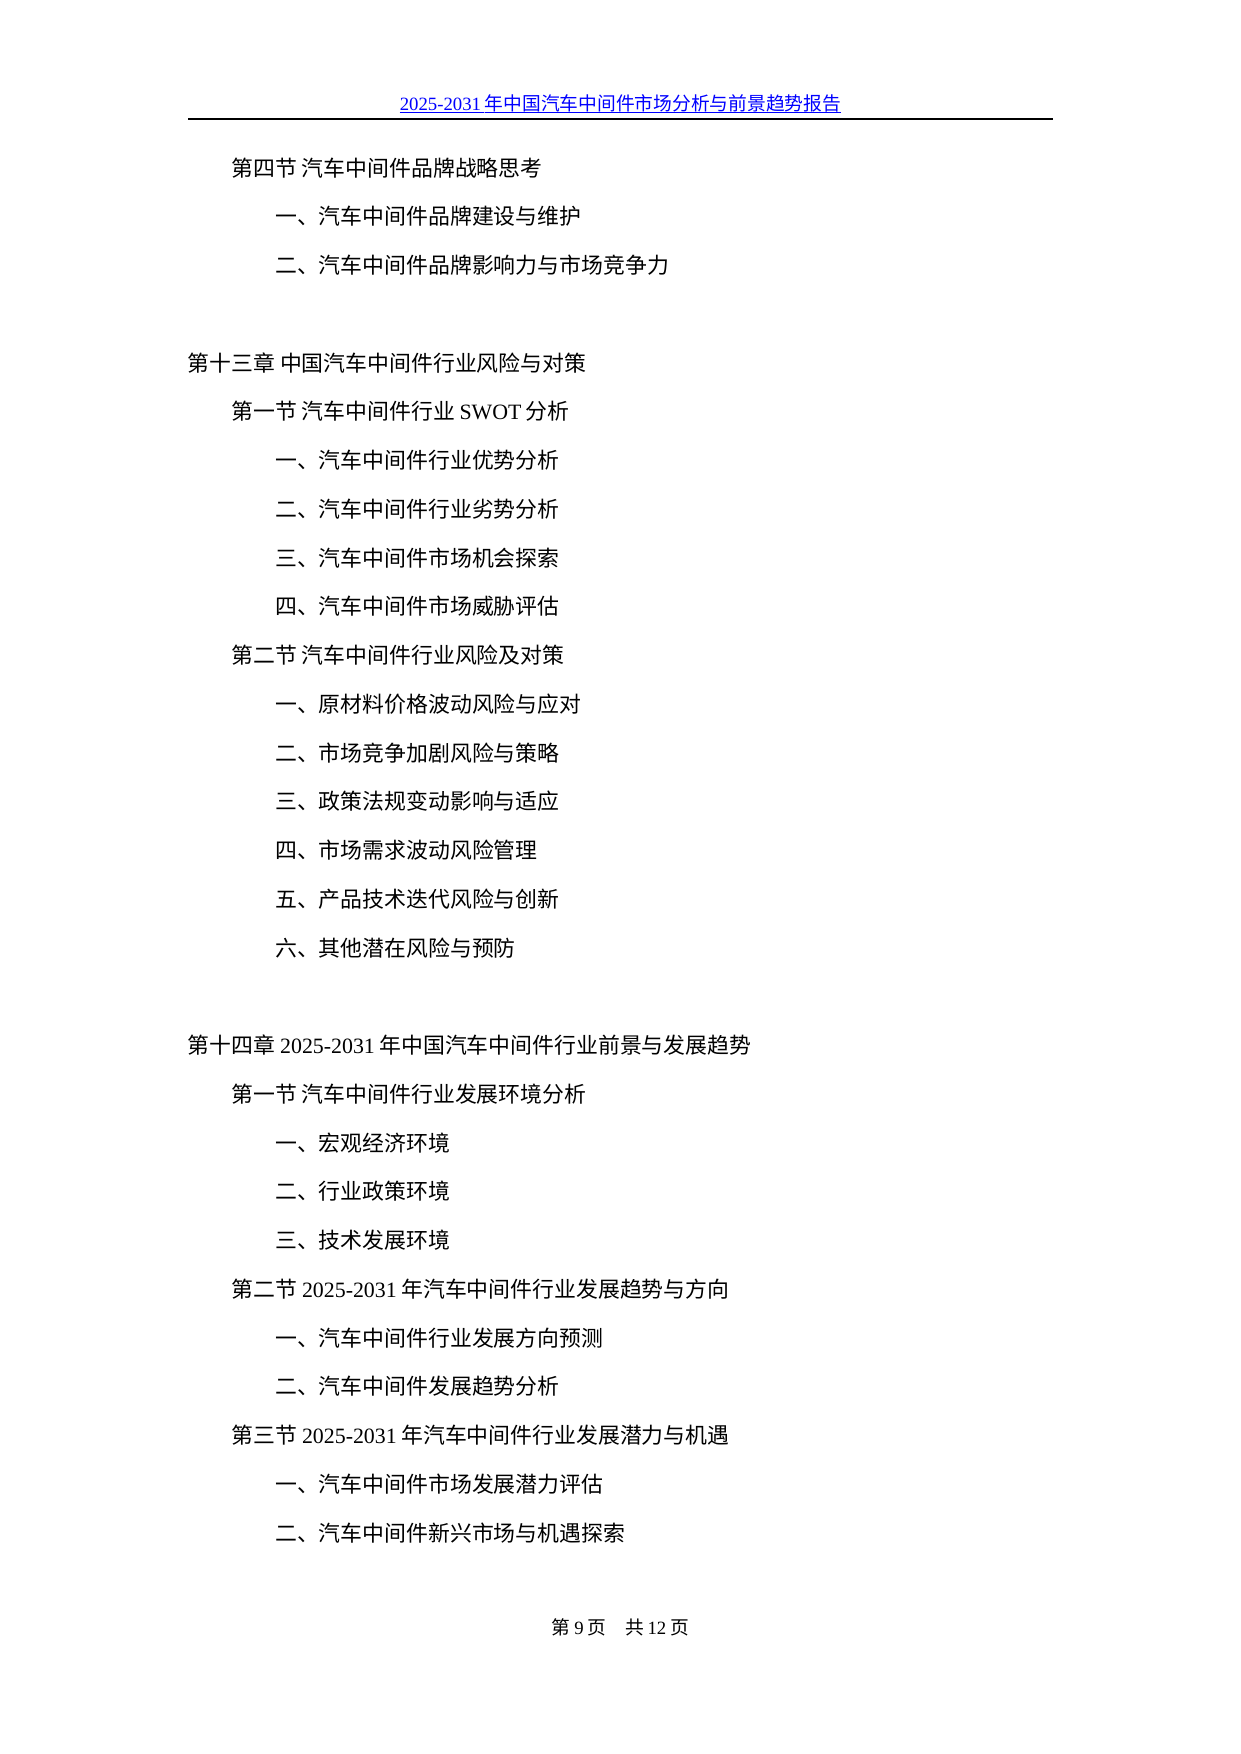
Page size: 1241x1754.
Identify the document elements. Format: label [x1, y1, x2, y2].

text [187, 150, 1053, 1548]
